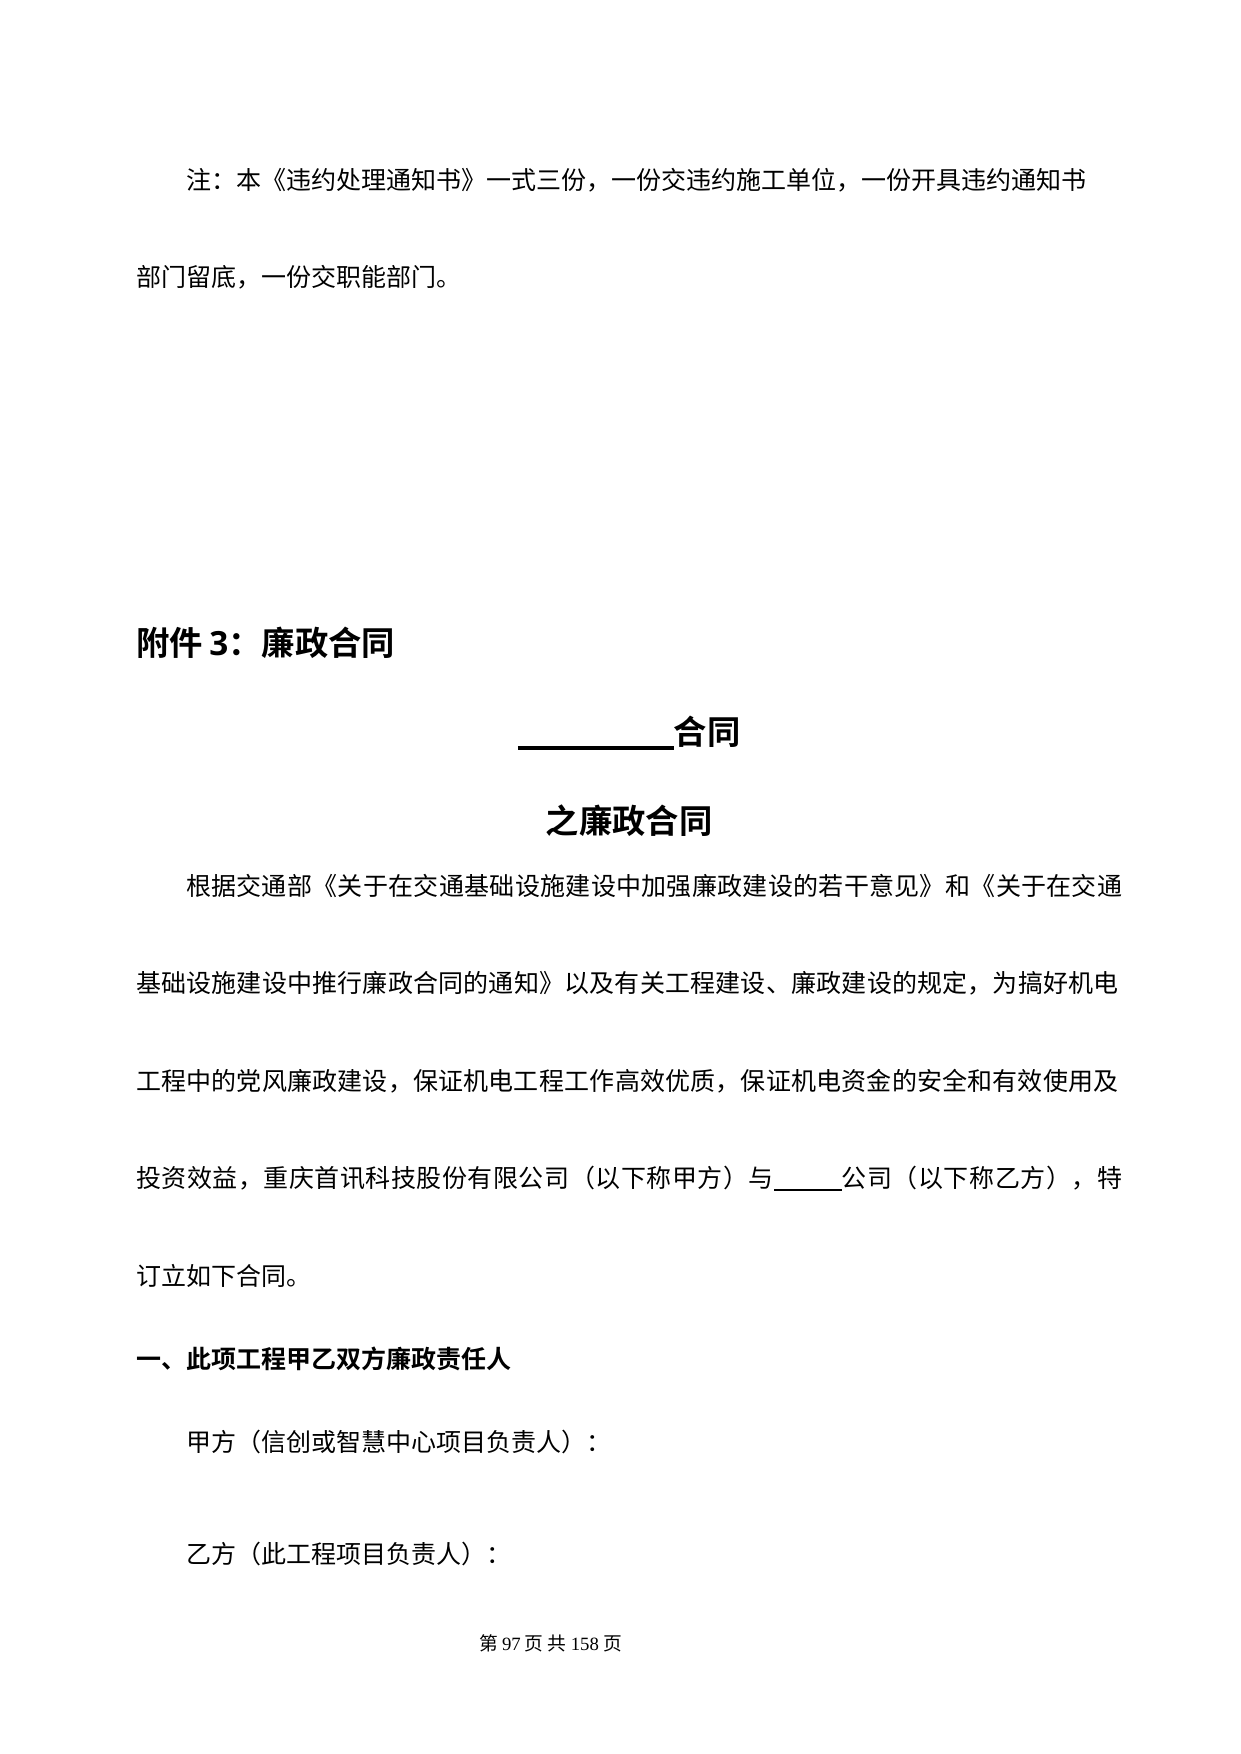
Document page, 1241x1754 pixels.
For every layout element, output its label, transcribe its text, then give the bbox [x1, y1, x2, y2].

subtitle 乙方（此工程项目负责人）： [136, 1520, 1122, 1585]
list 注：本《违约处理通知书》一式三份，一份交违约施工单位，一份开具违约通知书部门留底，一份交职能部门。 [136, 146, 1103, 308]
text 合同 [136, 697, 1122, 762]
text 甲方（信创或智慧中心项目负责人）： [136, 1408, 1122, 1473]
text 一、此项工程甲乙双方廉政责任人 [136, 1325, 1122, 1390]
text 附件3：廉政合同 [136, 608, 1122, 673]
text 根据交通部《关于在交通基础设施建设中加强廉政建设的若干意见》和《关于在交通基础设施建设中推行廉政合同的通知》以及有关工程建设、廉政建设的规定，为搞好机电工程中的党风廉政建设，保证机电工程工作高效优质，保证机电资金的安全和有效使用及投资效益，重庆首讯科技股份有限公司（以下称甲方）与 公司（以下称乙方），特订立如下合同。 [136, 852, 1122, 1307]
text 之廉政合同 [136, 787, 1122, 852]
